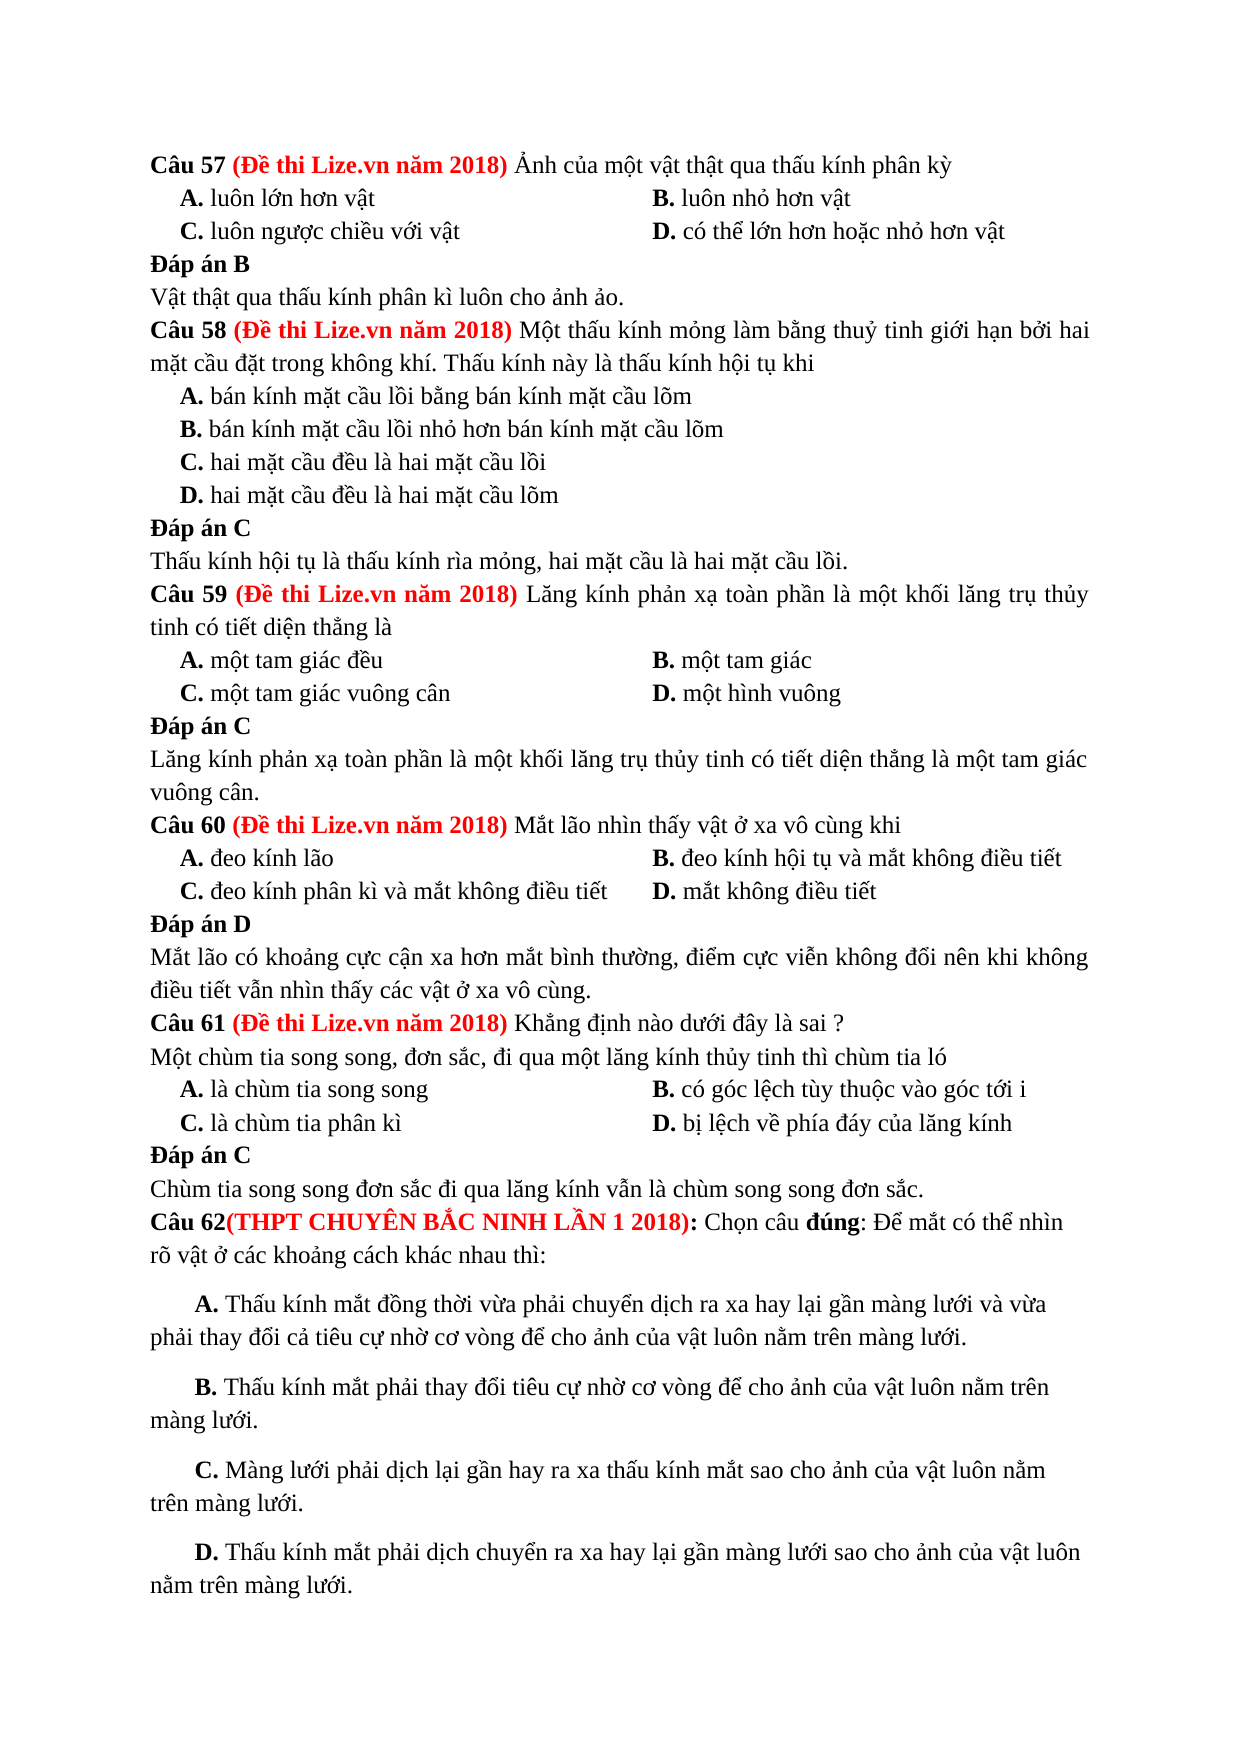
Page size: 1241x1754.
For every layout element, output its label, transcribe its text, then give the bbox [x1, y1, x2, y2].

text A. đeo kính lão B. đeo kính hội tụ và mắt không điều tiết [150, 843, 1124, 872]
text Đáp án D [150, 909, 1090, 938]
text Đáp án B [150, 249, 1090, 278]
text A. một tam giác đều B. một tam giác [150, 645, 1124, 674]
text Mắt lão có khoảng cực cận xa hơn mắt bình thường, điểm cực viễn không đổi nên khi không điều tiết vẫn nhìn thấy các vật ở xa vô cùng. [150, 942, 1090, 1004]
text Chùm tia song song đơn sắc đi qua lăng kính vẫn là chùm song song đơn sắc. [150, 1174, 1090, 1202]
text Câu 58 (Đề thi Lize.vn năm 2018) Một thấu kính mỏng làm bằng thuỷ tinh giới hạn bởi hai mặt cầu đặt trong không khí. Thấu kính này là thấu kính hội tụ khi [150, 315, 1090, 377]
text Câu 59 (Đề thi Lize.vn năm 2018) Lăng kính phản xạ toàn phần là một khối lăng trụ thủy tinh có tiết diện thẳng là [150, 579, 1090, 641]
text Đáp án C [150, 1141, 1090, 1169]
text Câu 62(THPT CHUYÊN BẮC NINH LẦN 1 2018): Chọn câu đúng: Để mắt có thể nhìn rõ vật ở các khoảng cách khác nhau thì: [150, 1207, 1090, 1268]
text Đáp án C [150, 513, 1090, 542]
text B. bán kính mặt cầu lồi nhỏ hơn bán kính mặt cầu lõm [179, 414, 1124, 443]
text D. hai mặt cầu đều là hai mặt cầu lõm [179, 480, 1124, 509]
text Vật thật qua thấu kính phân kì luôn cho ảnh ảo. [150, 282, 1090, 311]
text B. Thấu kính mắt phải thay đổi tiêu cự nhờ cơ vòng để cho ảnh của vật luôn nằm trên màng lưới. [150, 1372, 1090, 1434]
text A. là chùm tia song song B. có góc lệch tùy thuộc vào góc tới i [150, 1074, 1124, 1103]
text Câu 57 (Đề thi Lize.vn năm 2018) Ảnh của một vật thật qua thấu kính phân kỳ [508, 150, 1090, 179]
text C. hai mặt cầu đều là hai mặt cầu lồi [179, 447, 1124, 476]
text A. Thấu kính mắt đồng thời vừa phải chuyển dịch ra xa hay lại gần màng lưới và vừa phải thay đổi cả tiêu cự nhờ cơ vòng để cho ảnh của vật luôn nằm trên màng lưới. [150, 1289, 1090, 1351]
text A. luôn lớn hơn vật B. luôn nhỏ hơn vật [150, 183, 1124, 212]
text Một chùm tia song song, đơn sắc, đi qua một lăng kính thủy tinh thì chùm tia ló [150, 1042, 1124, 1070]
text C. luôn ngược chiều với vật D. có thể lớn hơn hoặc nhỏ hơn vật [150, 216, 1124, 245]
text C. một tam giác vuông cân D. một hình vuông [150, 678, 1124, 707]
text A. bán kính mặt cầu lồi bằng bán kính mặt cầu lõm [150, 381, 1124, 410]
text Lăng kính phản xạ toàn phần là một khối lăng trụ thủy tinh có tiết diện thẳng là một tam giác vuông cân. [150, 744, 1090, 806]
text Đáp án C [150, 711, 1090, 740]
text C. là chùm tia phân kì D. bị lệch về phía đáy của lăng kính [150, 1108, 1124, 1136]
text Câu 60 (Đề thi Lize.vn năm 2018) Mắt lão nhìn thấy vật ở xa vô cùng khi [508, 810, 1090, 839]
text C. đeo kính phân kì và mắt không điều tiết D. mắt không điều tiết [179, 876, 1124, 905]
text C. Màng lưới phải dịch lại gần hay ra xa thấu kính mắt sao cho ảnh của vật luôn nằm trên màng lưới. [150, 1455, 1090, 1517]
text Thấu kính hội tụ là thấu kính rìa mỏng, hai mặt cầu là hai mặt cầu lồi. [150, 546, 1090, 575]
text D. Thấu kính mắt phải dịch chuyển ra xa hay lại gần màng lưới sao cho ảnh của vật luôn nằm trên màng lưới. [150, 1537, 1090, 1599]
text Câu 61 (Đề thi Lize.vn năm 2018) Khẳng định nào dưới đây là sai ? [150, 1008, 1124, 1037]
